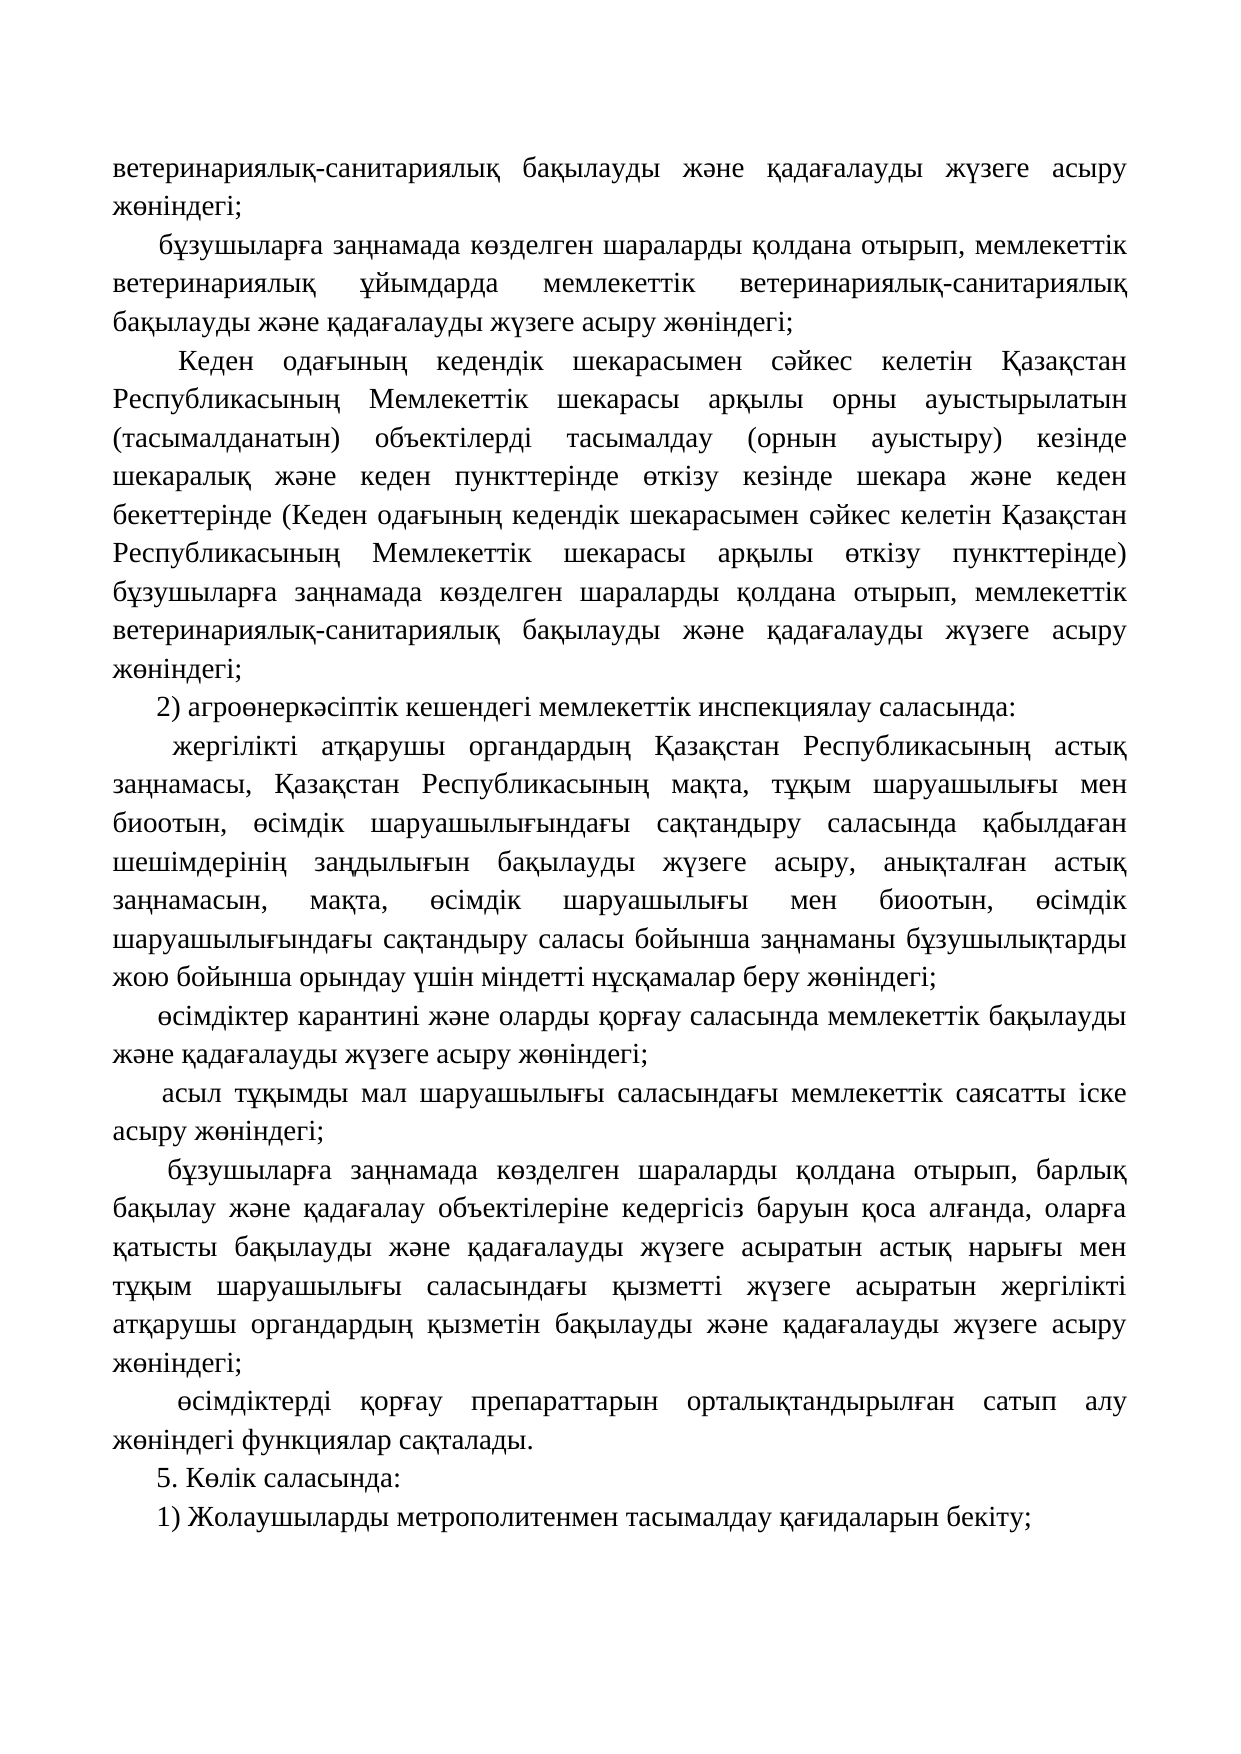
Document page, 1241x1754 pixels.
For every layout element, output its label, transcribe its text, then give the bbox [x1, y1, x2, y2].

text өсімдіктерді қорғау препараттарын орталықтандырылған сатып алу жөніндегі функциялар сақталады. [112, 1383, 1128, 1455]
text 2) агроөнеркәсіптік кешендегі мемлекеттік инспекциялау саласында: [112, 689, 1128, 723]
text 5. Көлік саласында: [112, 1460, 1128, 1494]
text жергілікті атқарушы органдардың Қазақстан Республикасының астық заңнамасы, Қазақстан Республикасының мақта, тұқым шаруашылығы мен биоотын, өсімдік шаруашылығындағы сақтандыру саласында қабылдаған шешімдерінің заңдылығын бақылауды жүзеге асыру, анықталған астық заңнамасын, мақта, өсімдік шаруашылығы мен биоотын, өсімдік шаруашылығындағы сақтандыру саласы бойынша заңнаманы бұзушылықтарды жою бойынша орындау үшін міндетті нұсқамалар беру жөніндегі; [112, 728, 1128, 993]
text өсімдіктер карантині және оларды қорғау саласында мемлекеттік бақылауды және қадағалауды жүзеге асыру жөніндегі; [112, 998, 1128, 1070]
text бұзушыларға заңнамада көзделген шараларды қолдана отырып, барлық бақылау және қадағалау объектілеріне кедергісіз баруын қоса алғанда, оларға қатысты бақылауды және қадағалауды жүзеге асыратын астық нарығы мен тұқым шаруашылығы саласындағы қызметті жүзеге асыратын жергілікті атқарушы органдардың қызметін бақылауды және қадағалауды жүзеге асыру жөніндегі; [112, 1152, 1128, 1378]
text Кеден одағының кедендік шекарасымен сәйкес келетін Қазақстан Республикасының Мемлекеттік шекарасы арқылы орны ауыстырылатын (тасымалданатын) объектілерді тасымалдау (орнын ауыстыру) кезінде шекаралық және кеден пункттерінде өткізу кезінде шекара және кеден бекеттерінде (Кеден одағының кедендік шекарасымен сәйкес келетін Қазақстан Республикасының Мемлекеттік шекарасы арқылы өткізу пункттерінде) бұзушыларға заңнамада көзделген шараларды қолдана отырып, мемлекеттік ветеринариялық-санитариялық бақылауды және қадағалауды жүзеге асыру жөніндегі; [112, 343, 1128, 684]
text асыл тұқымды мал шаруашылығы саласындағы мемлекеттік саясатты іске асыру жөніндегі; [112, 1075, 1128, 1147]
text 1) Жолаушыларды метрополитенмен тасымалдау қағидаларын бекіту; [112, 1499, 1128, 1532]
text бұзушыларға заңнамада көзделген шараларды қолдана отырып, мемлекеттік ветеринариялық ұйымдарда мемлекеттік ветеринариялық-санитариялық бақылауды және қадағалауды жүзеге асыру жөніндегі; [112, 227, 1128, 338]
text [112, 150, 1128, 222]
